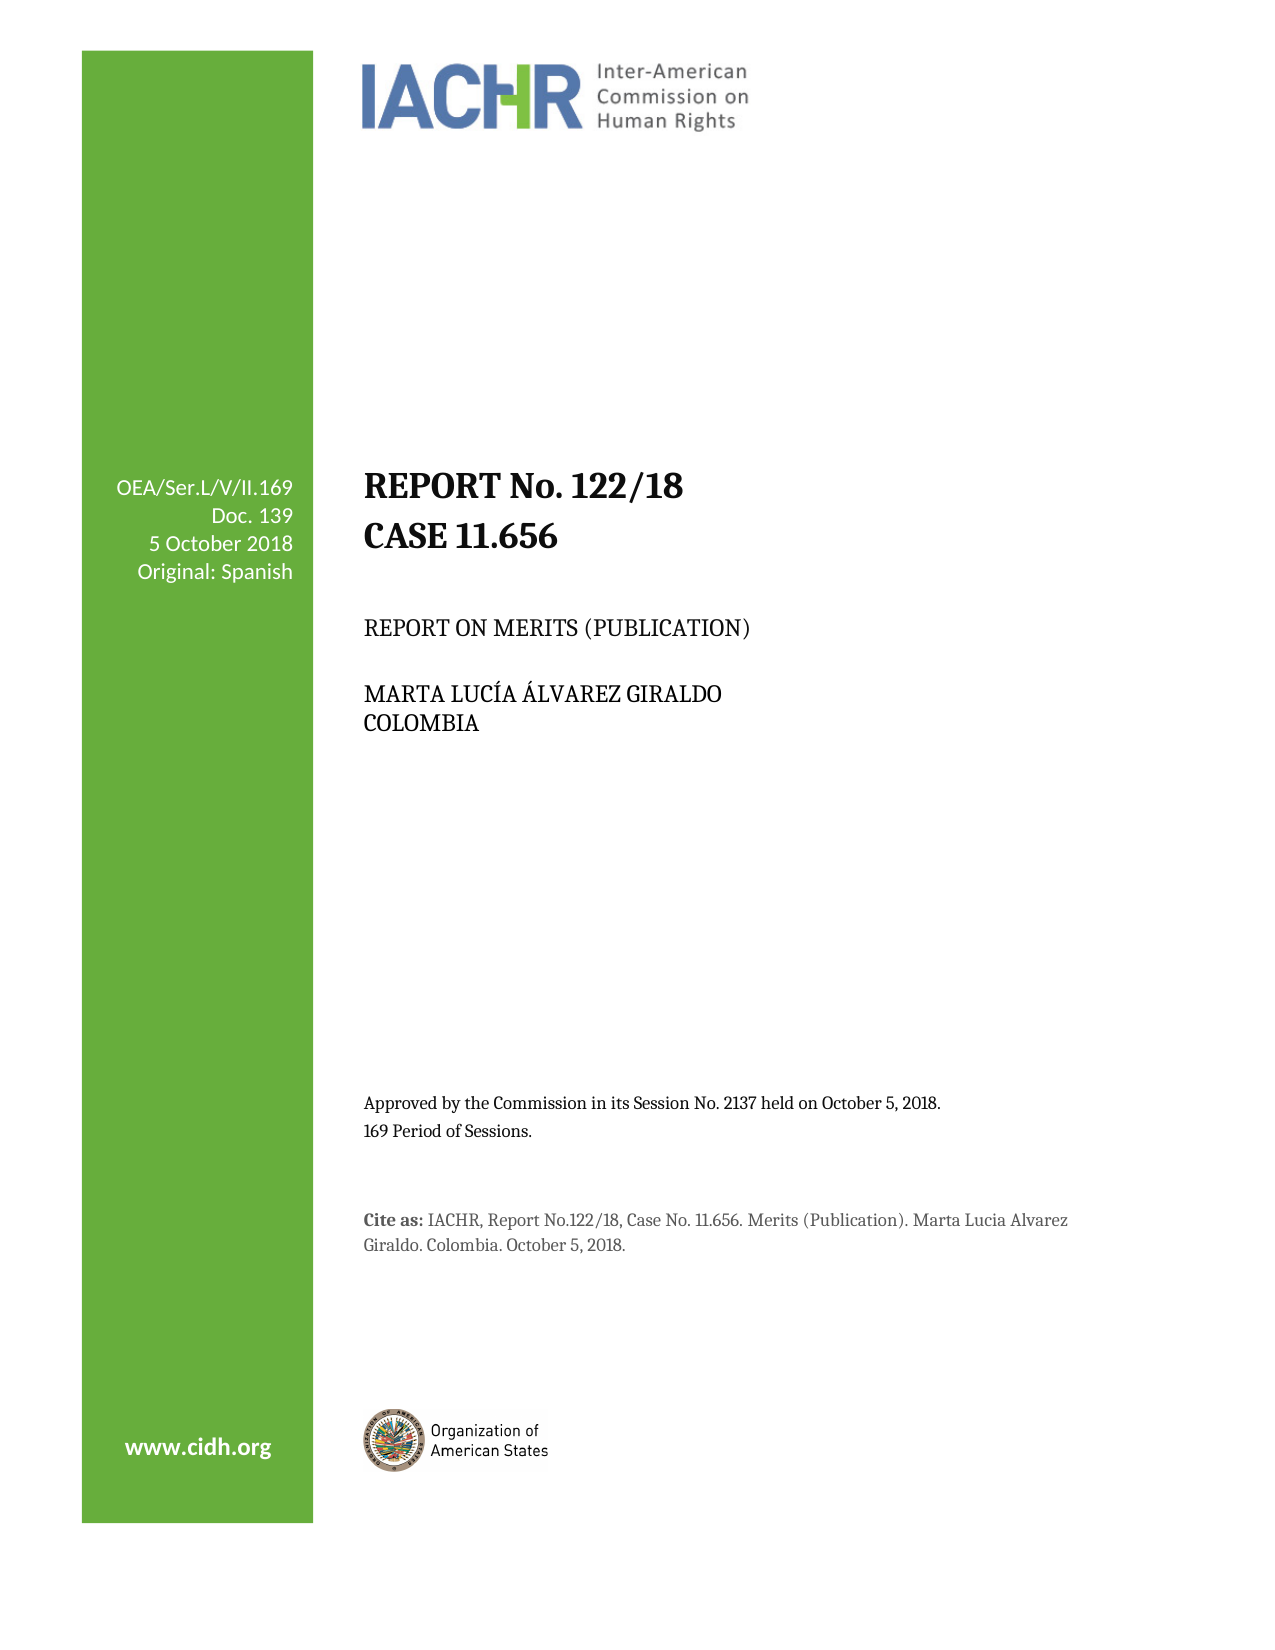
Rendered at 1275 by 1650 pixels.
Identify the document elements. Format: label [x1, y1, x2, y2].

picture [352, 55, 767, 136]
picture [363, 1409, 548, 1472]
